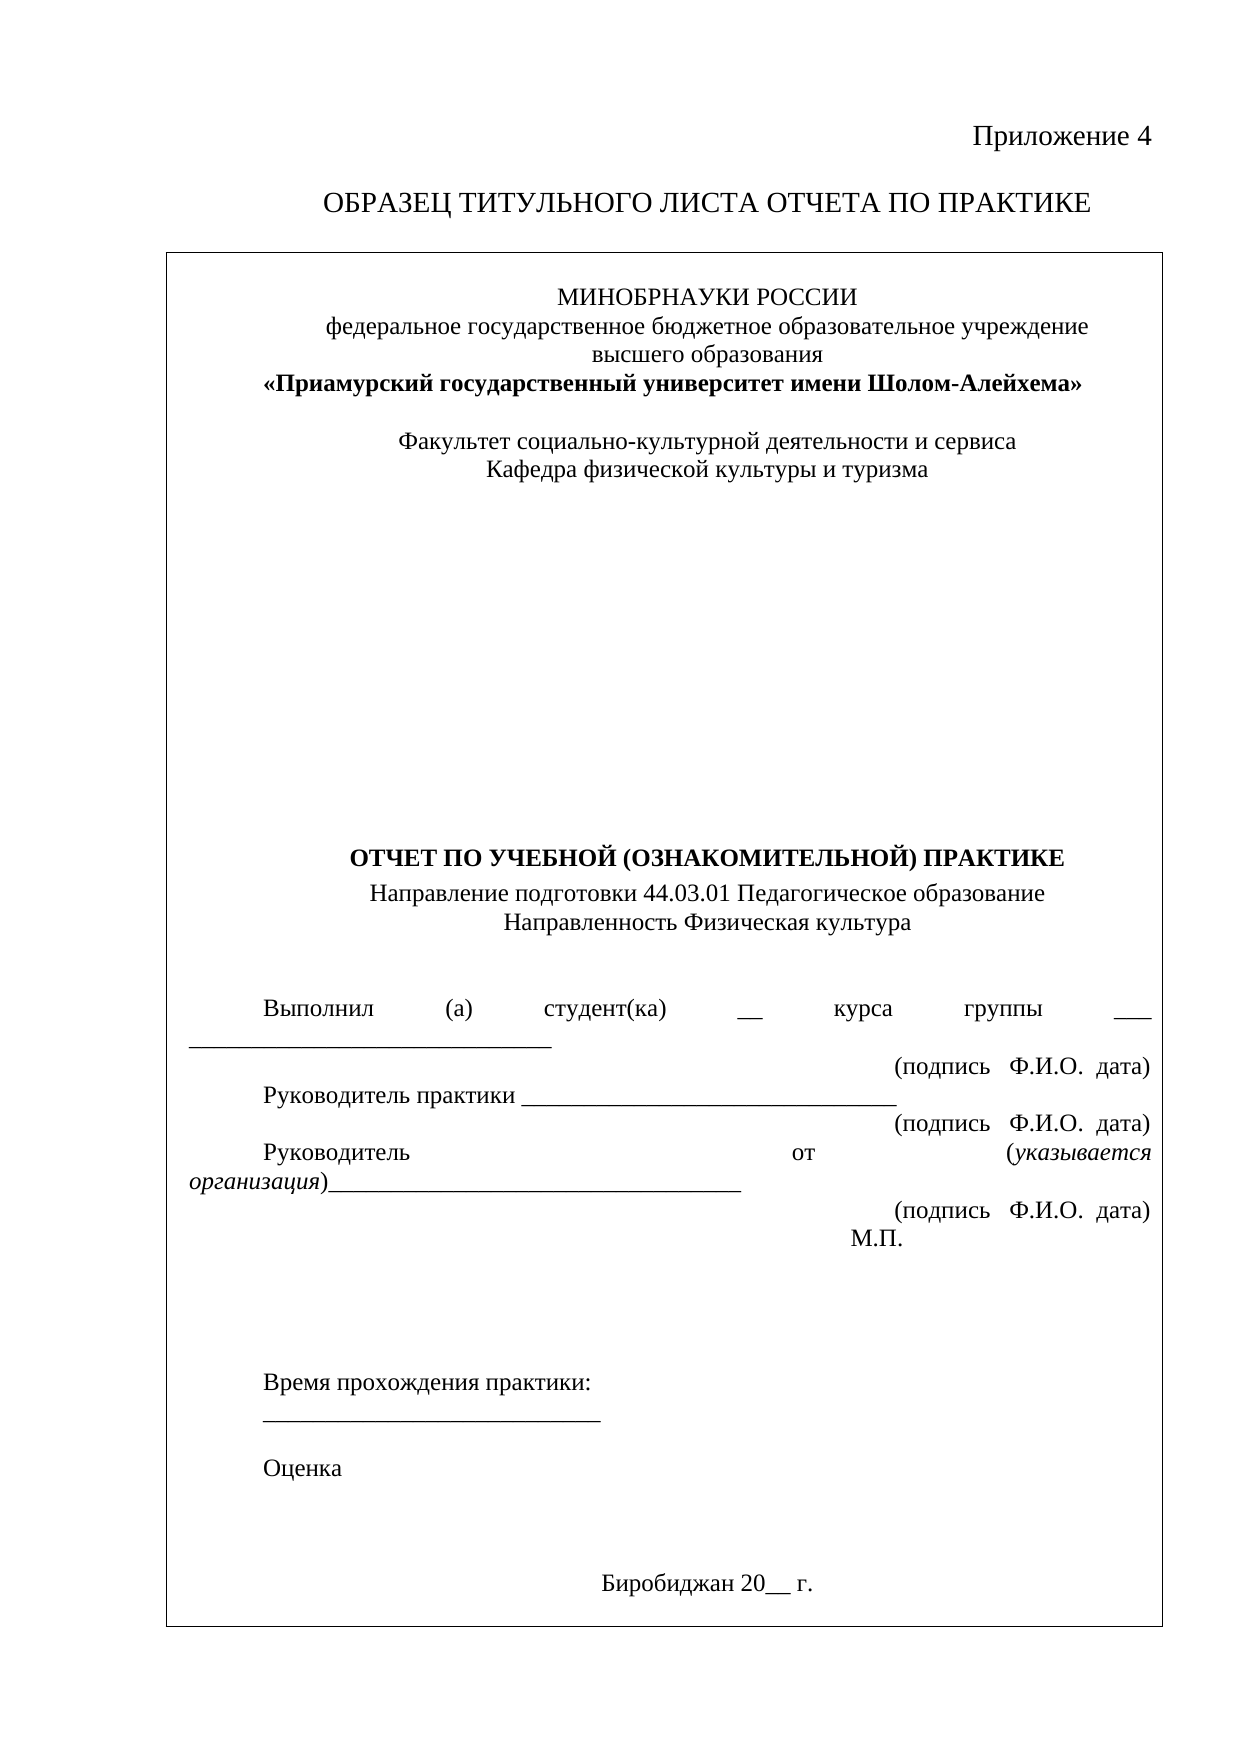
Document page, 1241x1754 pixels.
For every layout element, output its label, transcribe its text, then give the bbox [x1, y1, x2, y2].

text Приложение 4 [189, 118, 1152, 152]
table_header МИНОБРНАУКИ РОССИИ федеральное государственное бюджетное образовательное учреждение высшего образования «Приамурский государственный университет имени Шолом-Алейхема» Факультет социально-культурной деятельности и сервиса Кафедра физической культуры и туризма ОТЧЕТ ПО УЧЕБНОЙ (ОЗНАКОМИТЕЛЬНОЙ) ПРАКТИКЕ Направление подготовки 44.03.01 Педагогическое образование Направленность Физическая культура Выполнил (а) студент(ка) __ курса группы ___ _____________________________ (подпись Ф.И.О. дата) Руководитель практики ______________________________ (подпись Ф.И.О. дата) Руководитель от (указывается организация)_________________________________ (подпись Ф.И.О. дата) М.П. Время прохождения практики: ___________________________ Оценка Биробиджан 20__ г. [167, 253, 1162, 1626]
text ОБРАЗЕЦ ТИТУЛЬНОГО ЛИСТА ОТЧЕТА ПО ПРАКТИКЕ [189, 185, 1152, 219]
